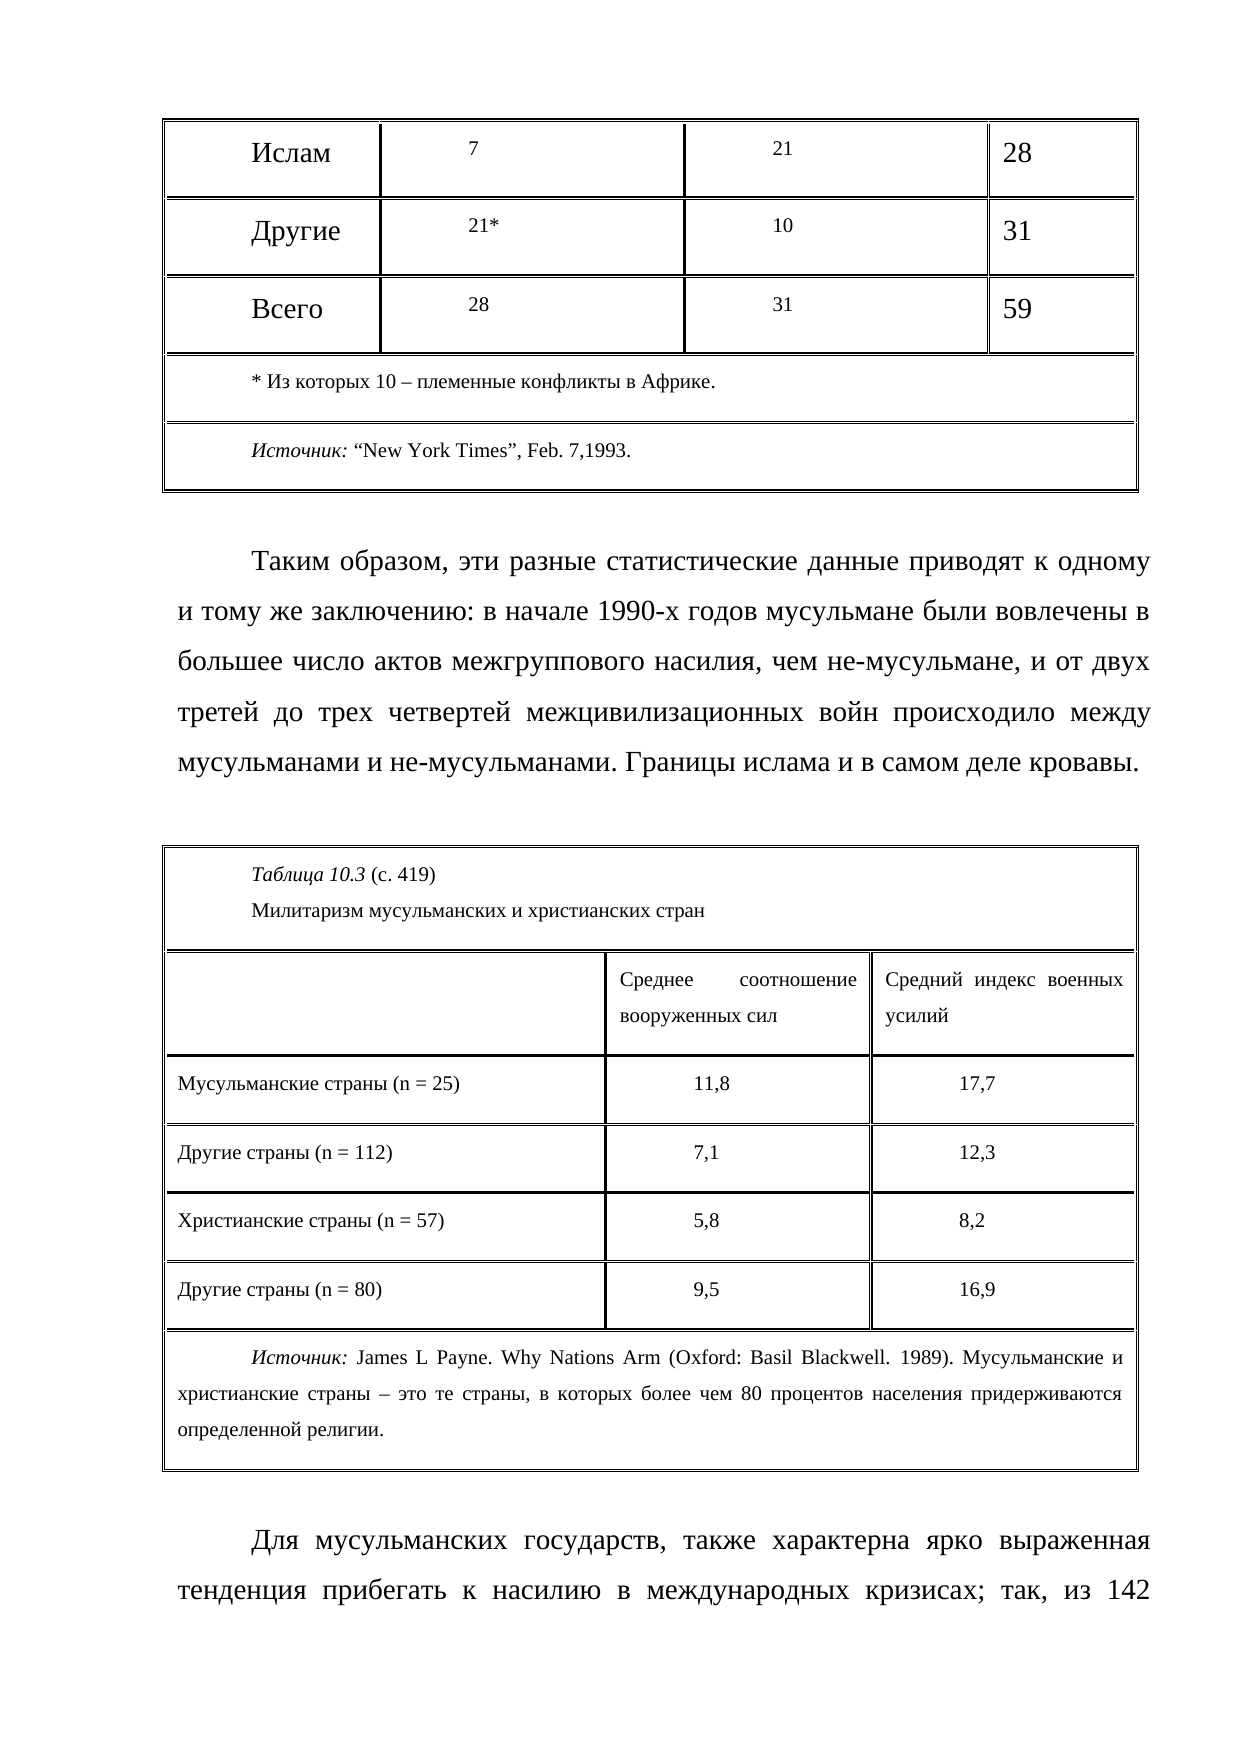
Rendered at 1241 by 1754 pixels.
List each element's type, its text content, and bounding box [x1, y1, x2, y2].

table_cell Источник: James L Payne. Why Nations Arm (Oxford: Basil Blackwell. 1989). Мусульманские и христианские страны – это те страны, в которых более чем 80 процентов населения придерживаются определенной религии. [165, 1328, 1136, 1469]
table_cell 21 [684, 122, 989, 196]
table_cell Христианские страны (n = 57) [165, 1191, 604, 1259]
table_cell Ислам [165, 120, 380, 196]
table_cell 28 [382, 278, 683, 352]
table_cell 11,8 [607, 1057, 869, 1122]
table_cell 7 [380, 122, 684, 196]
table_cell Средний индекс военных усилий [873, 949, 1136, 1054]
table_cell 21* [382, 200, 683, 274]
table_cell 12,3 [873, 1123, 1136, 1191]
table_cell 31 [686, 278, 987, 352]
table_cell * Из которых 10 – племенные конфликты в Африке. [165, 352, 1136, 421]
table_cell 16,9 [873, 1260, 1136, 1328]
table_cell Другие страны (n = 80) [165, 1260, 604, 1328]
text Таким образом, эти разные статистические данные приводят к одному и тому же заключению: в начале 1990-х годов мусульмане были вовлечены в большее число актов межгруппового насилия, чем не-мусульмане, и от двух третей до трех четвертей межцивилизационных войн происходило между мусульманами и не-мусульманами. Границы ислама и в самом деле кровавы. [177, 543, 1152, 778]
table_cell 10 [686, 200, 987, 274]
table_cell Источник: “New York Times”, Feb. 7,1993. [163, 421, 1137, 489]
table_cell 31 [990, 196, 1136, 274]
table_cell 28 [989, 122, 1136, 196]
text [177, 1522, 1152, 1606]
table_cell 5,8 [607, 1194, 869, 1259]
table_cell 9,5 [607, 1263, 869, 1328]
table_cell 7,1 [607, 1126, 869, 1191]
table_cell Другие страны (n = 112) [165, 1123, 604, 1191]
table_cell 8,2 [873, 1191, 1136, 1259]
table_cell Другие [165, 196, 379, 274]
table_cell 59 [990, 274, 1136, 352]
table_cell Всего [165, 274, 379, 352]
table_cell Среднее соотношение вооруженных сил [607, 953, 869, 1054]
table_cell 17,7 [873, 1054, 1136, 1122]
table_header Таблица 10.3 (с. 419) Милитаризм мусульманских и христианских стран [165, 848, 1136, 949]
table_cell [165, 949, 604, 1054]
table_cell Мусульманские страны (n = 25) [165, 1054, 604, 1122]
